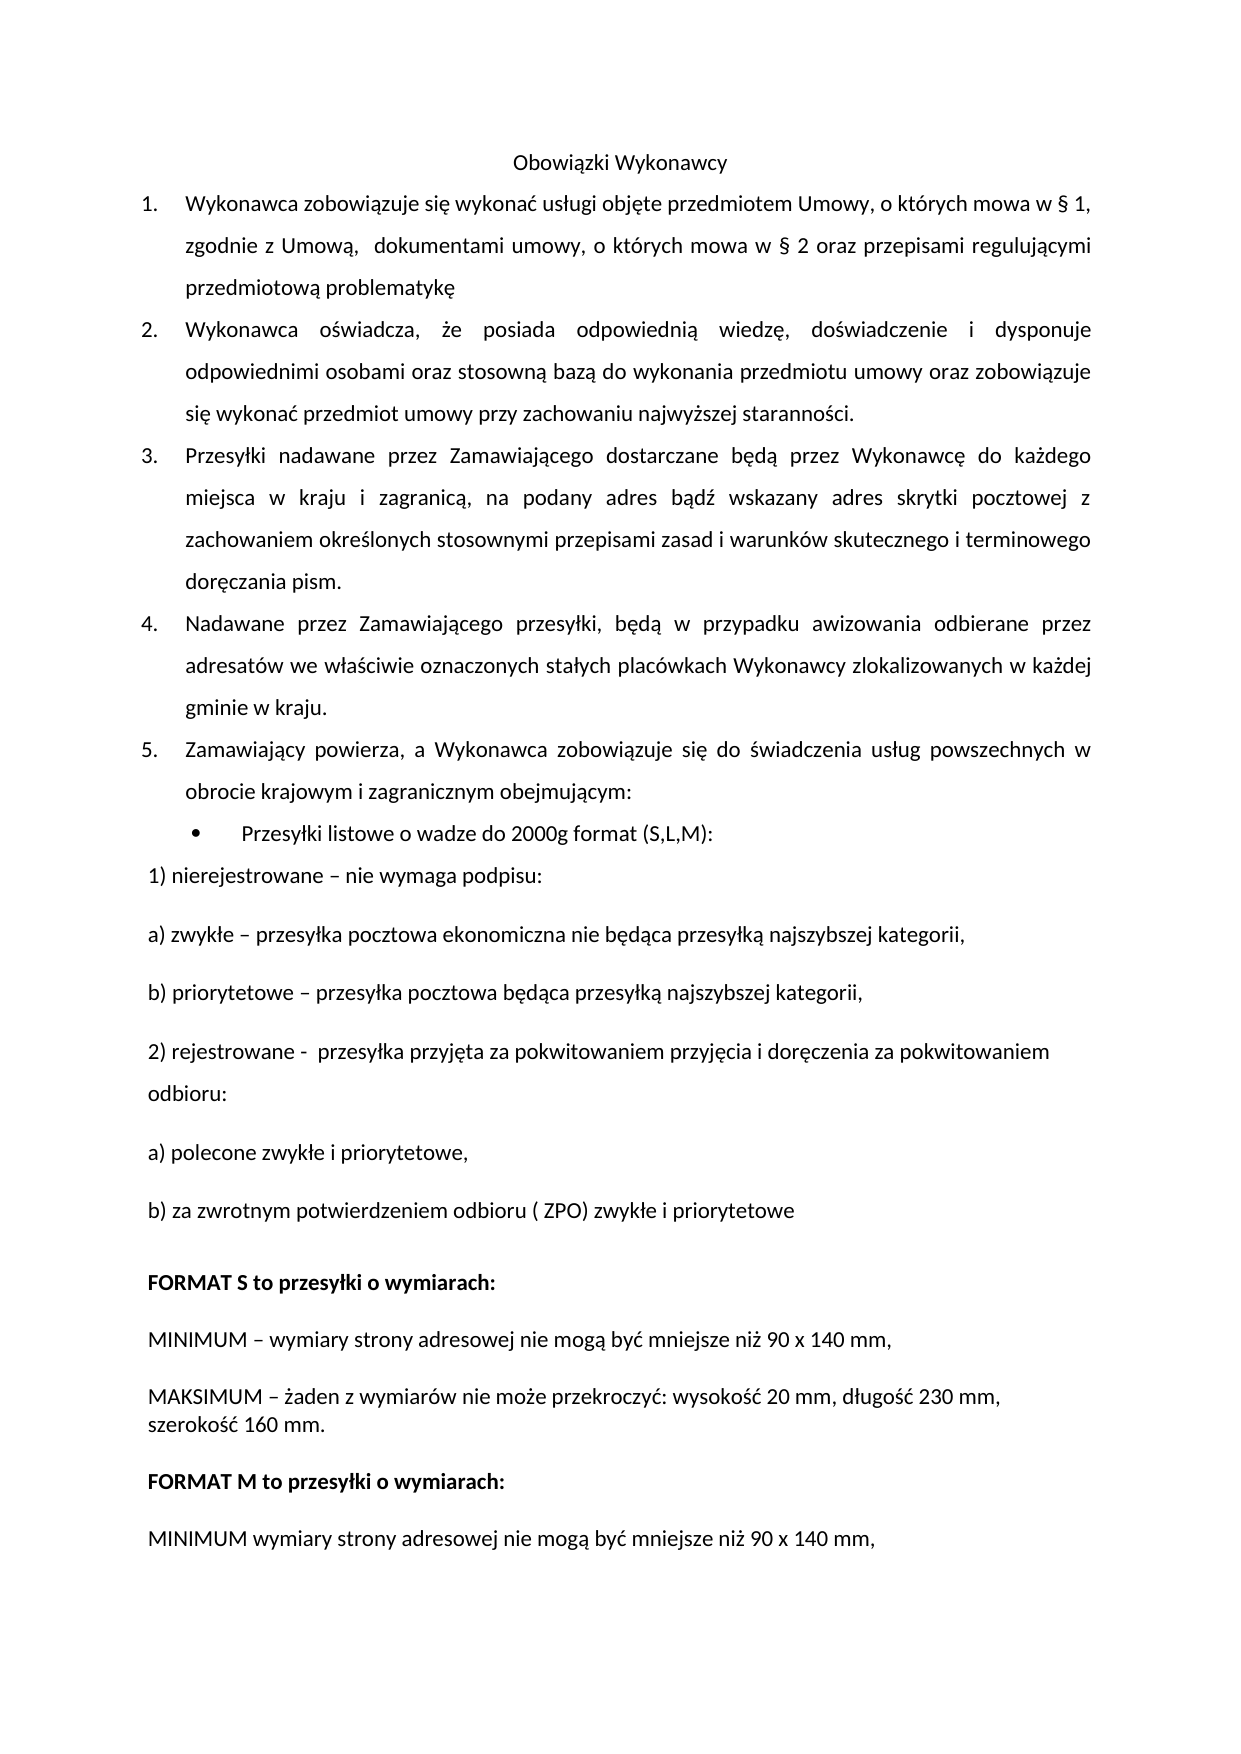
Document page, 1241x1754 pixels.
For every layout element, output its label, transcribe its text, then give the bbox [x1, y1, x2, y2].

text MAKSIMUM – żaden z wymiarów nie może przekroczyć: wysokość 20 mm, długość 230 mm, szerokość 160 mm. [148, 1382, 1093, 1438]
list Wykonawca zobowiązuje się wykonać usługi objęte przedmiotem Umowy, o których mowa w § 1, zgodnie z Umową, dokumentami umowy, o których mowa w § 2 oraz przepisami regulującymi przedmiotową problematykę [141, 189, 1093, 302]
text MINIMUM – wymiary strony adresowej nie mogą być mniejsze niż 90 x 140 mm, [148, 1325, 1093, 1353]
list Wykonawca oświadcza, że posiada odpowiednią wiedzę, doświadczenie i dysponuje odpowiednimi osobami oraz stosowną bazą do wykonania przedmiotu umowy oraz zobowiązuje się wykonać przedmiot umowy przy zachowaniu najwyższej staranności. [141, 316, 1093, 427]
text a) polecone zwykłe i priorytetowe, [148, 1138, 1093, 1166]
text 1) nierejestrowane – nie wymaga podpisu: [148, 861, 1093, 889]
text b) za zwrotnym potwierdzeniem odbioru ( ZPO) zwykłe i priorytetowe [148, 1196, 1093, 1224]
text MINIMUM wymiary strony adresowej nie mogą być mniejsze niż 90 x 140 mm, [148, 1524, 1093, 1552]
text b) priorytetowe – przesyłka pocztowa będąca przesyłką najszybszej kategorii, [148, 978, 1093, 1007]
list Zamawiający powierza, a Wykonawca zobowiązuje się do świadczenia usług powszechnych w obrocie krajowym i zagranicznym obejmującym: [141, 735, 1093, 805]
text 2) rejestrowane - przesyłka przyjęta za pokwitowaniem przyjęcia i doręczenia za pokwitowaniem odbioru: [148, 1037, 1093, 1107]
text a) zwykłe – przesyłka pocztowa ekonomiczna nie będąca przesyłką najszybszej kategorii, [148, 920, 1093, 948]
list Nadawane przez Zamawiającego przesyłki, będą w przypadku awizowania odbierane przez adresatów we właściwie oznaczonych stałych placówkach Wykonawcy zlokalizowanych w każdej gminie w kraju. [141, 609, 1093, 721]
text FORMAT S to przesyłki o wymiarach: [148, 1268, 1093, 1296]
subtitle Obowiązki Wykonawcy [147, 148, 1093, 176]
list Przesyłki nadawane przez Zamawiającego dostarczane będą przez Wykonawcę do każdego miejsca w kraju i zagranicą, na podany adres bądź wskazany adres skrytki pocztowej z zachowaniem określonych stosownymi przepisami zasad i warunków skutecznego i terminowego doręczania pism. [141, 441, 1093, 595]
list Przesyłki listowe o wadze do 2000g format (S,L,M): [192, 819, 1093, 847]
text FORMAT M to przesyłki o wymiarach: [148, 1467, 1093, 1495]
